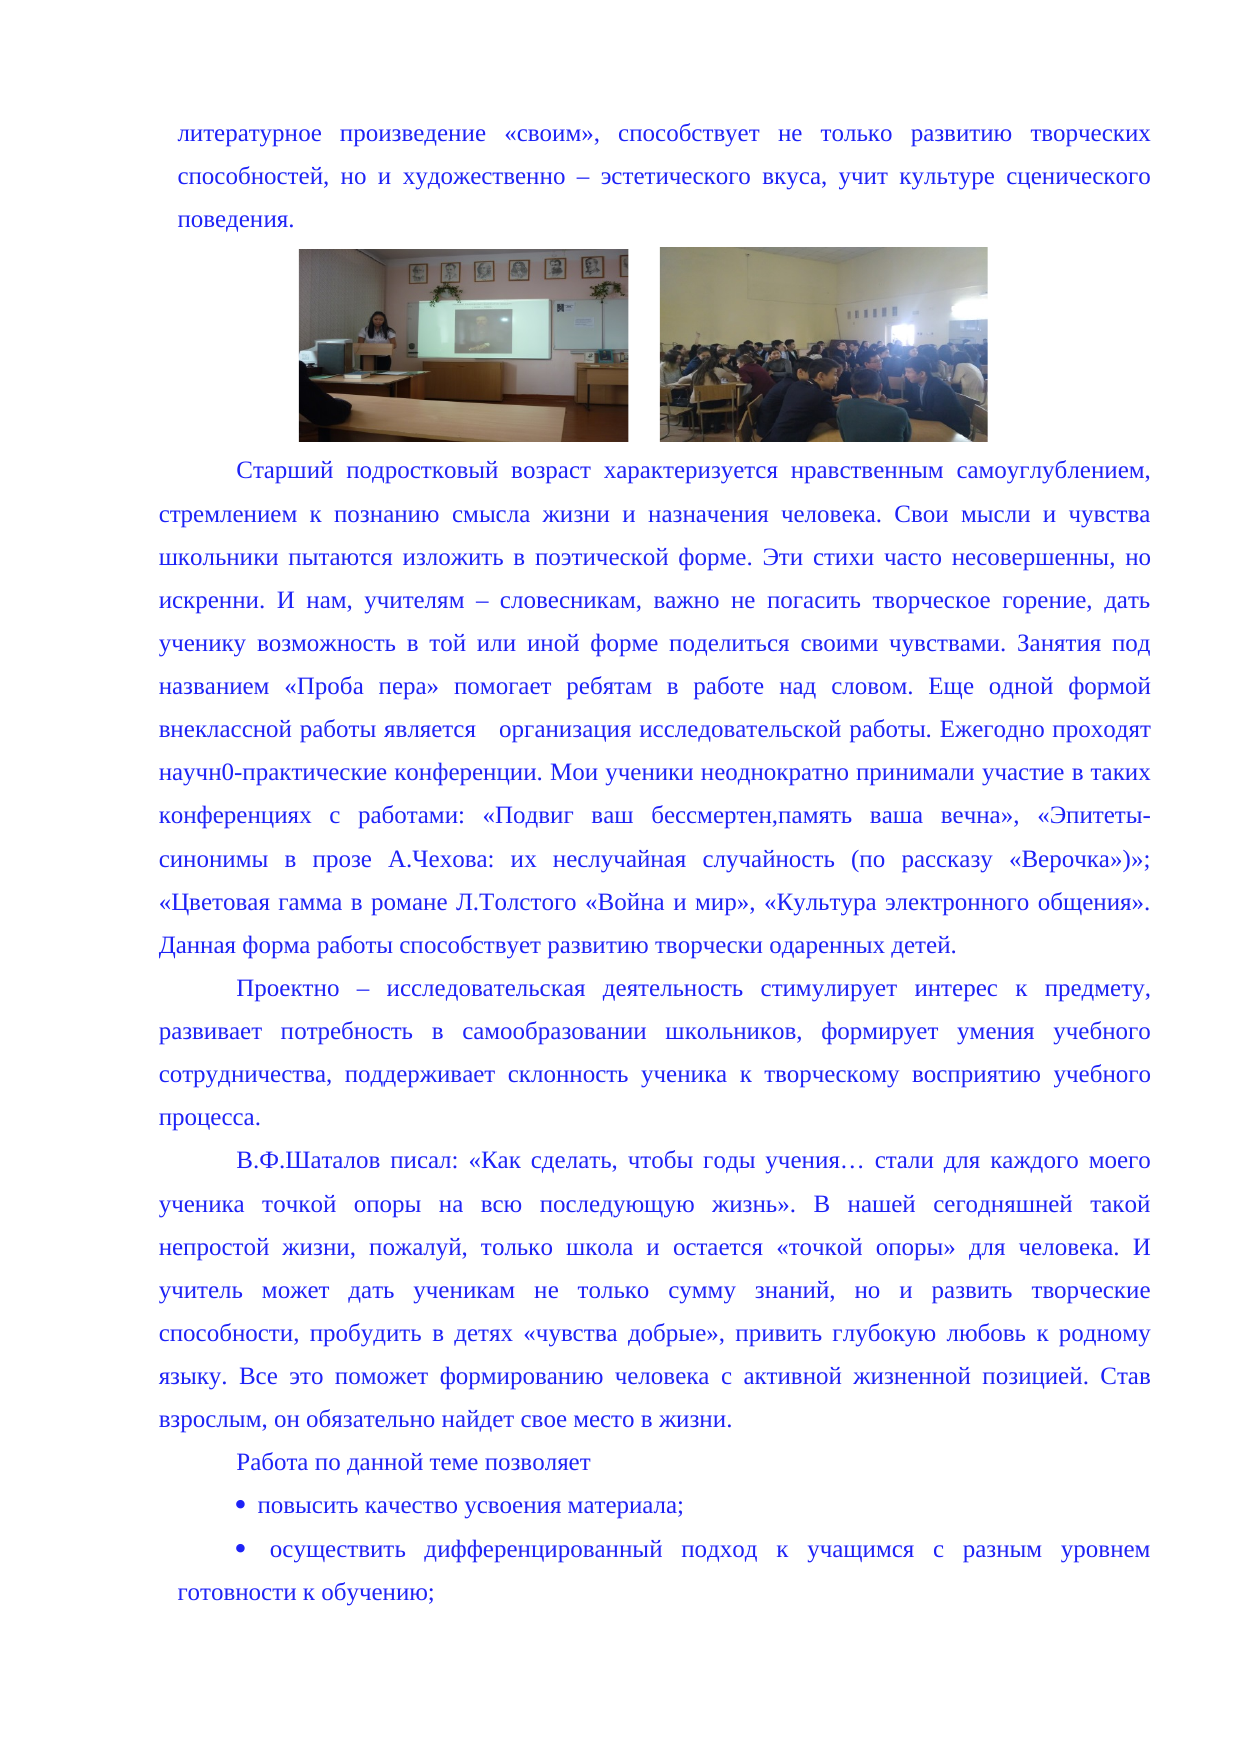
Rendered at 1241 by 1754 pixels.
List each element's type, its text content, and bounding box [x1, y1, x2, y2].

list осуществить дифференцированный подход к учащимся с разным уровнем готовности к обучению; [177, 1534, 1152, 1606]
picture [298, 249, 629, 442]
text Проектно – исследовательская деятельность стимулирует интерес к предмету, развивает потребность в самообразовании школьников, формирует умения учебного сотрудничества, поддерживает склонность ученика к творческому восприятию учебного процесса. [158, 973, 1152, 1131]
text Старший подростковый возраст характеризуется нравственным самоуглублением, стремлением к познанию смысла жизни и назначения человека. Свои мысли и чувства школьники пытаются изложить в поэтической форме. Эти стихи часто несовершенны, но искренни. И нам, учителям – словесникам, важно не погасить творческое горение, дать ученику возможность в той или иной форме поделиться своими чувствами. Занятия под названием «Проба пера» помогает ребятам в работе над словом. Еще одной формой внеклассной работы является организация исследовательской работы. Ежегодно проходят научн0-практические конференции. Мои ученики неоднократно принимали участие в таких конференциях с работами: «Подвиг ваш бессмертен,память ваша вечна», «Эпитеты-синонимы в прозе А.Чехова: их неслучайная случайность (по рассказу «Верочка»)»; «Цветовая гамма в романе Л.Толстого «Война и мир», «Культура электронного общения». Данная форма работы способствует развитию творчески одаренных детей. [158, 456, 1152, 959]
text В.Ф.Шаталов писал: «Как сделать, чтобы годы учения… стали для каждого моего ученика точкой опоры на всю последующую жизнь». В нашей сегодняшней такой непростой жизни, пожалуй, только школа и остается «точкой опоры» для человека. И учитель может дать ученикам не только сумму знаний, но и развить творческие способности, пробудить в детях «чувства добрые», привить глубокую любовь к родному языку. Все это поможет формированию человека с активной жизненной позицией. Став взрослым, он обязательно найдет свое место в жизни. [158, 1146, 1152, 1433]
text Работа по данной теме позволяет [177, 1447, 1152, 1476]
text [177, 118, 1152, 233]
picture [659, 247, 988, 442]
list повысить качество усвоения материала; [177, 1491, 1152, 1519]
